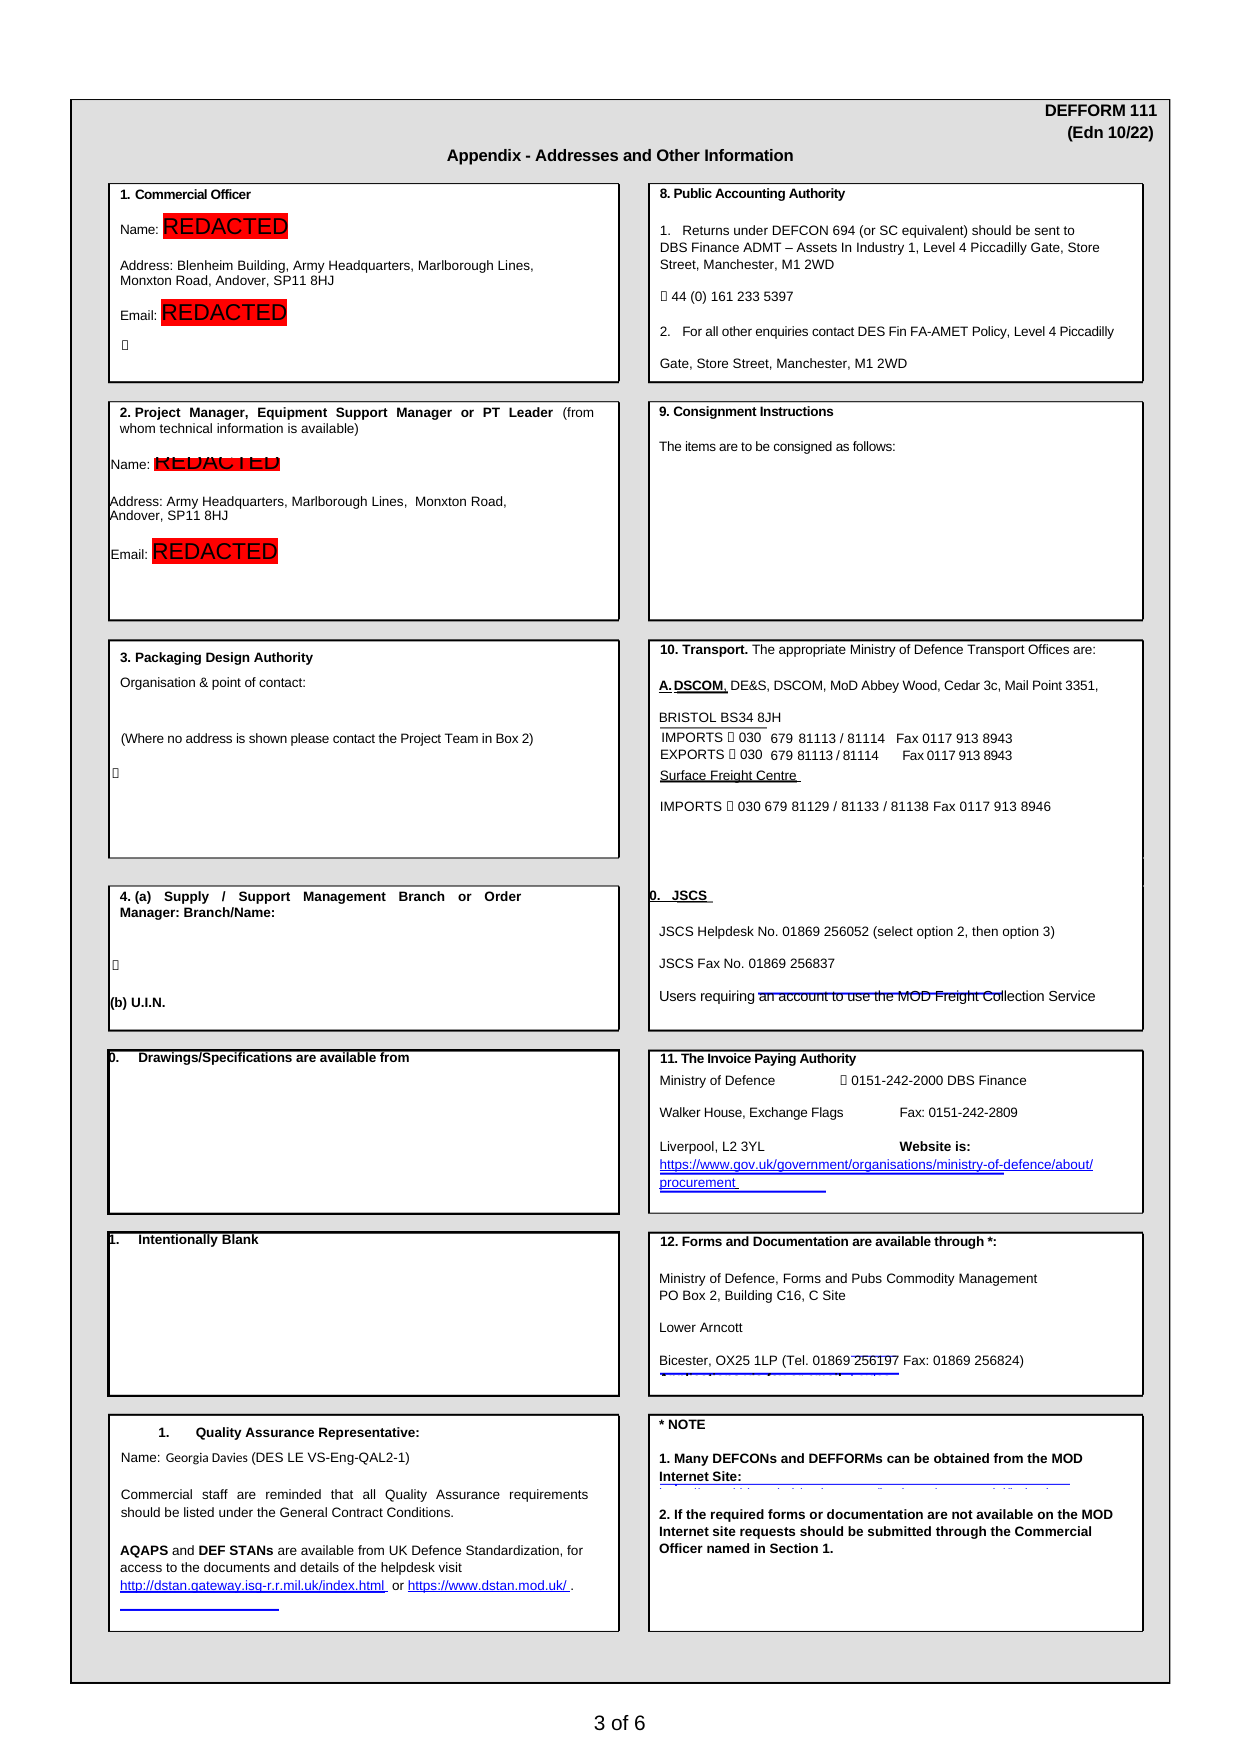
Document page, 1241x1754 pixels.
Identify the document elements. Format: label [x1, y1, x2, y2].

picture [70, 33, 1171, 1732]
